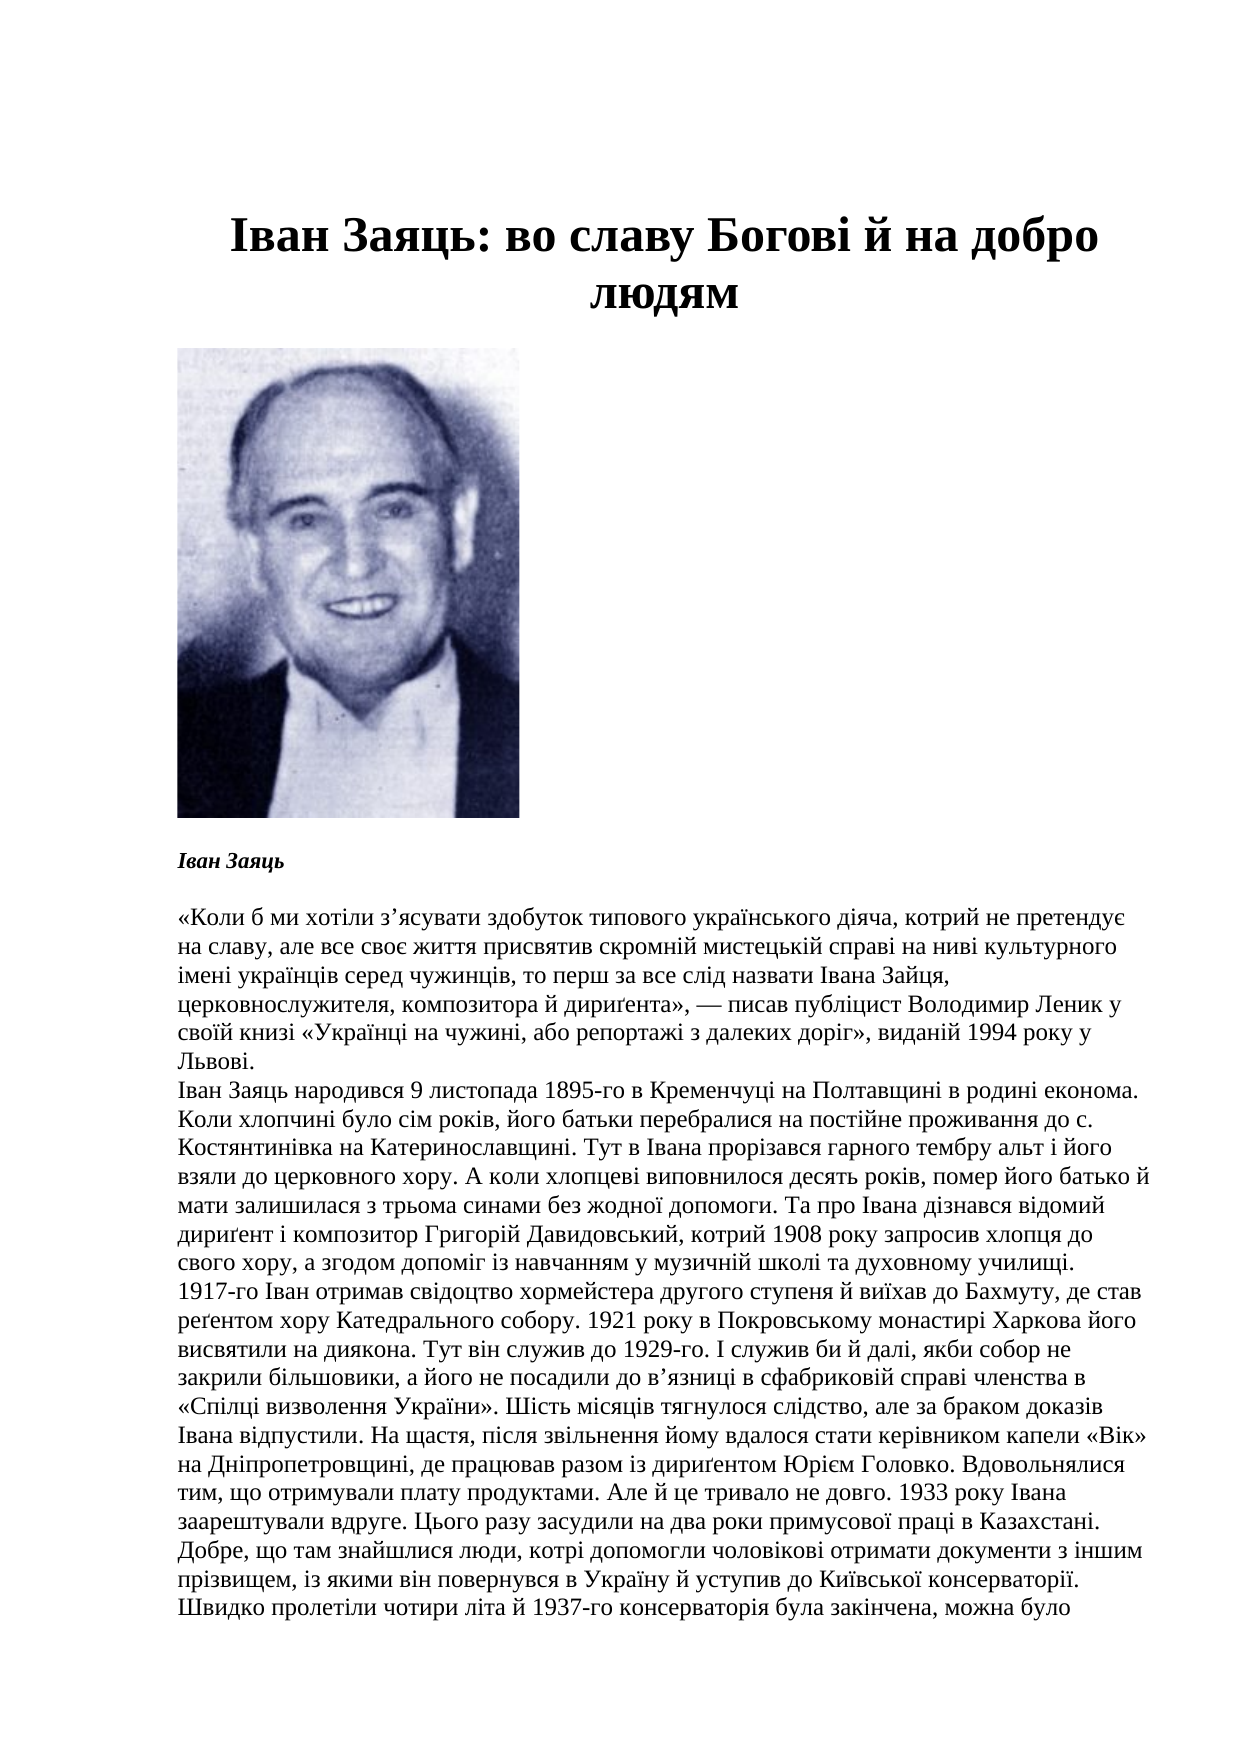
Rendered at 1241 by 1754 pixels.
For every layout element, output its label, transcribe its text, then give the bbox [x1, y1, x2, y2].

picture [177, 348, 520, 818]
subtitle Іван Заяць: во славу Богові й на добро людям [177, 205, 1152, 320]
text Іван Заяць [177, 847, 1152, 873]
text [177, 902, 1152, 1621]
